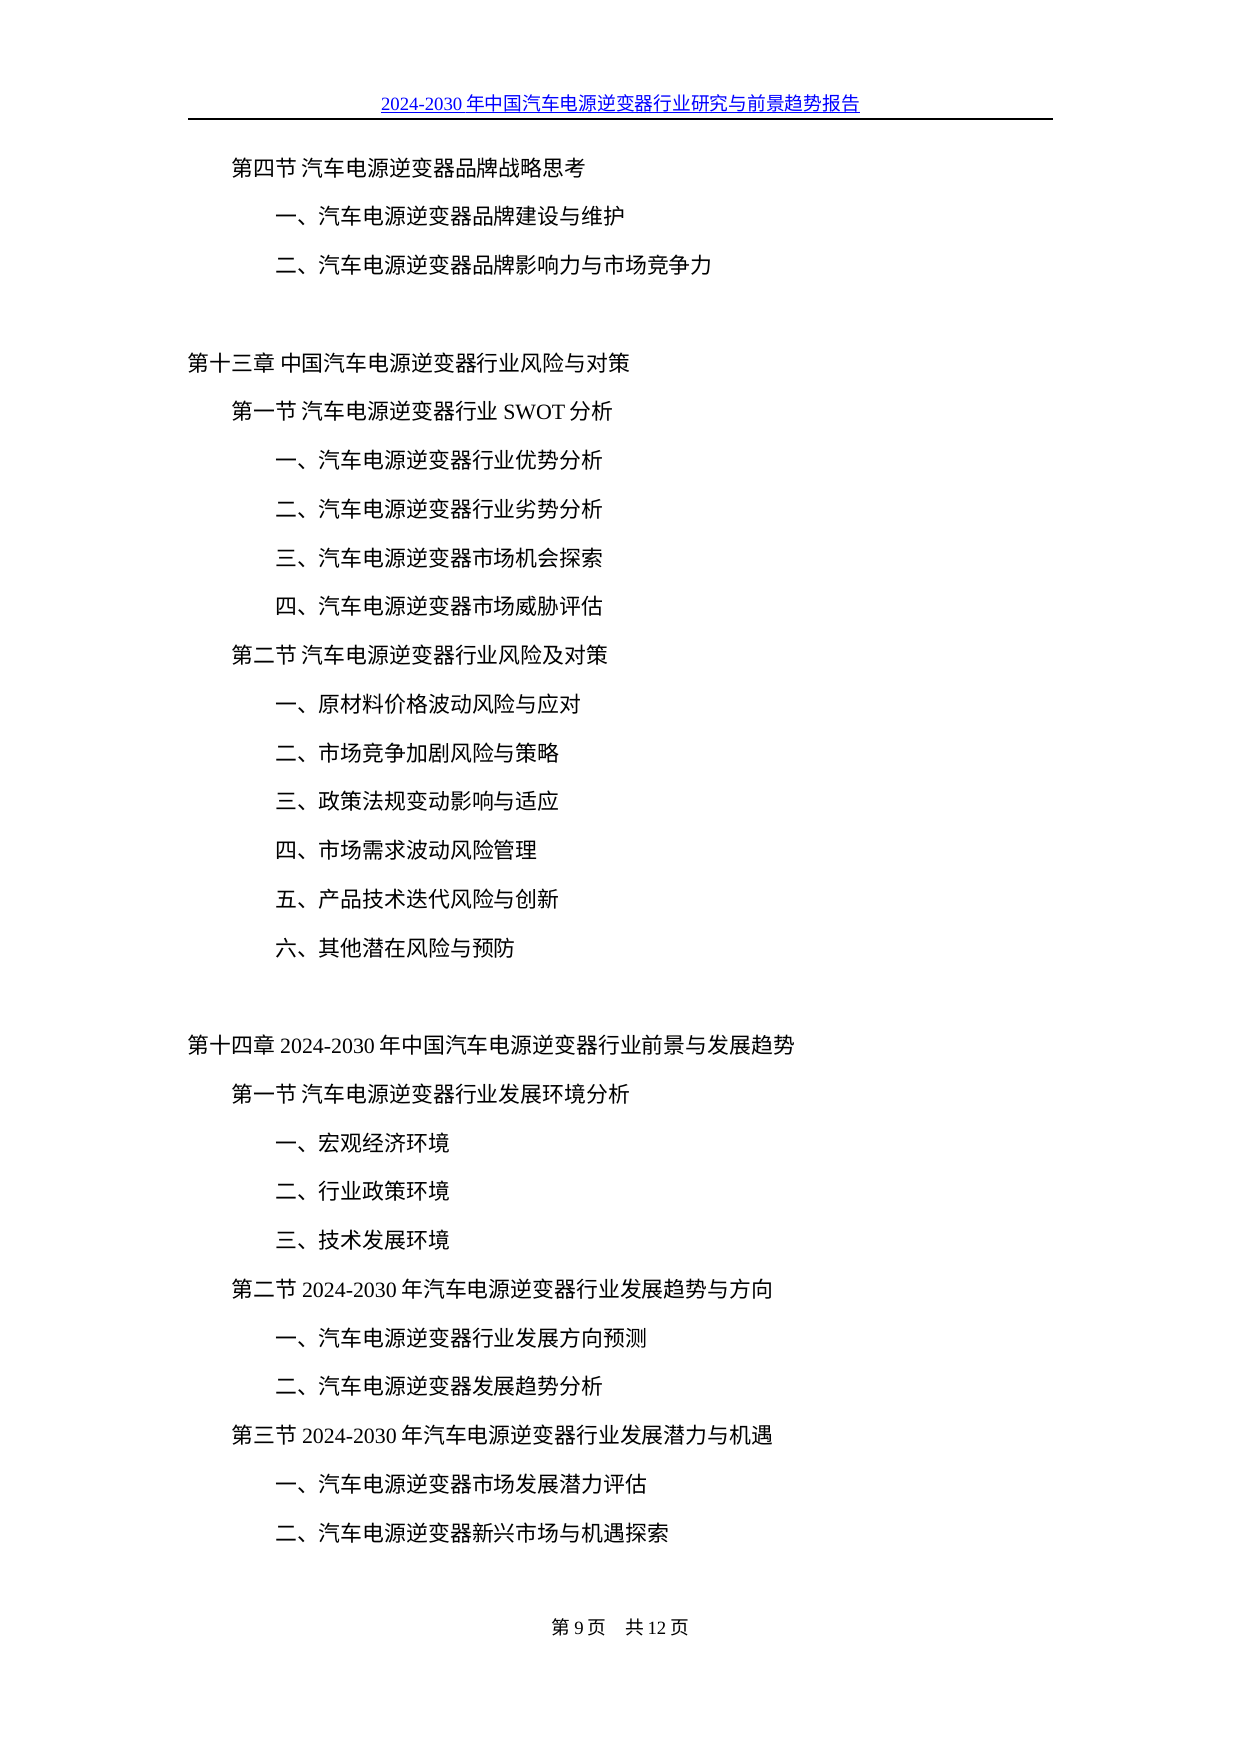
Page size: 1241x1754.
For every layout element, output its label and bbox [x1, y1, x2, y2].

text [187, 150, 1053, 1548]
